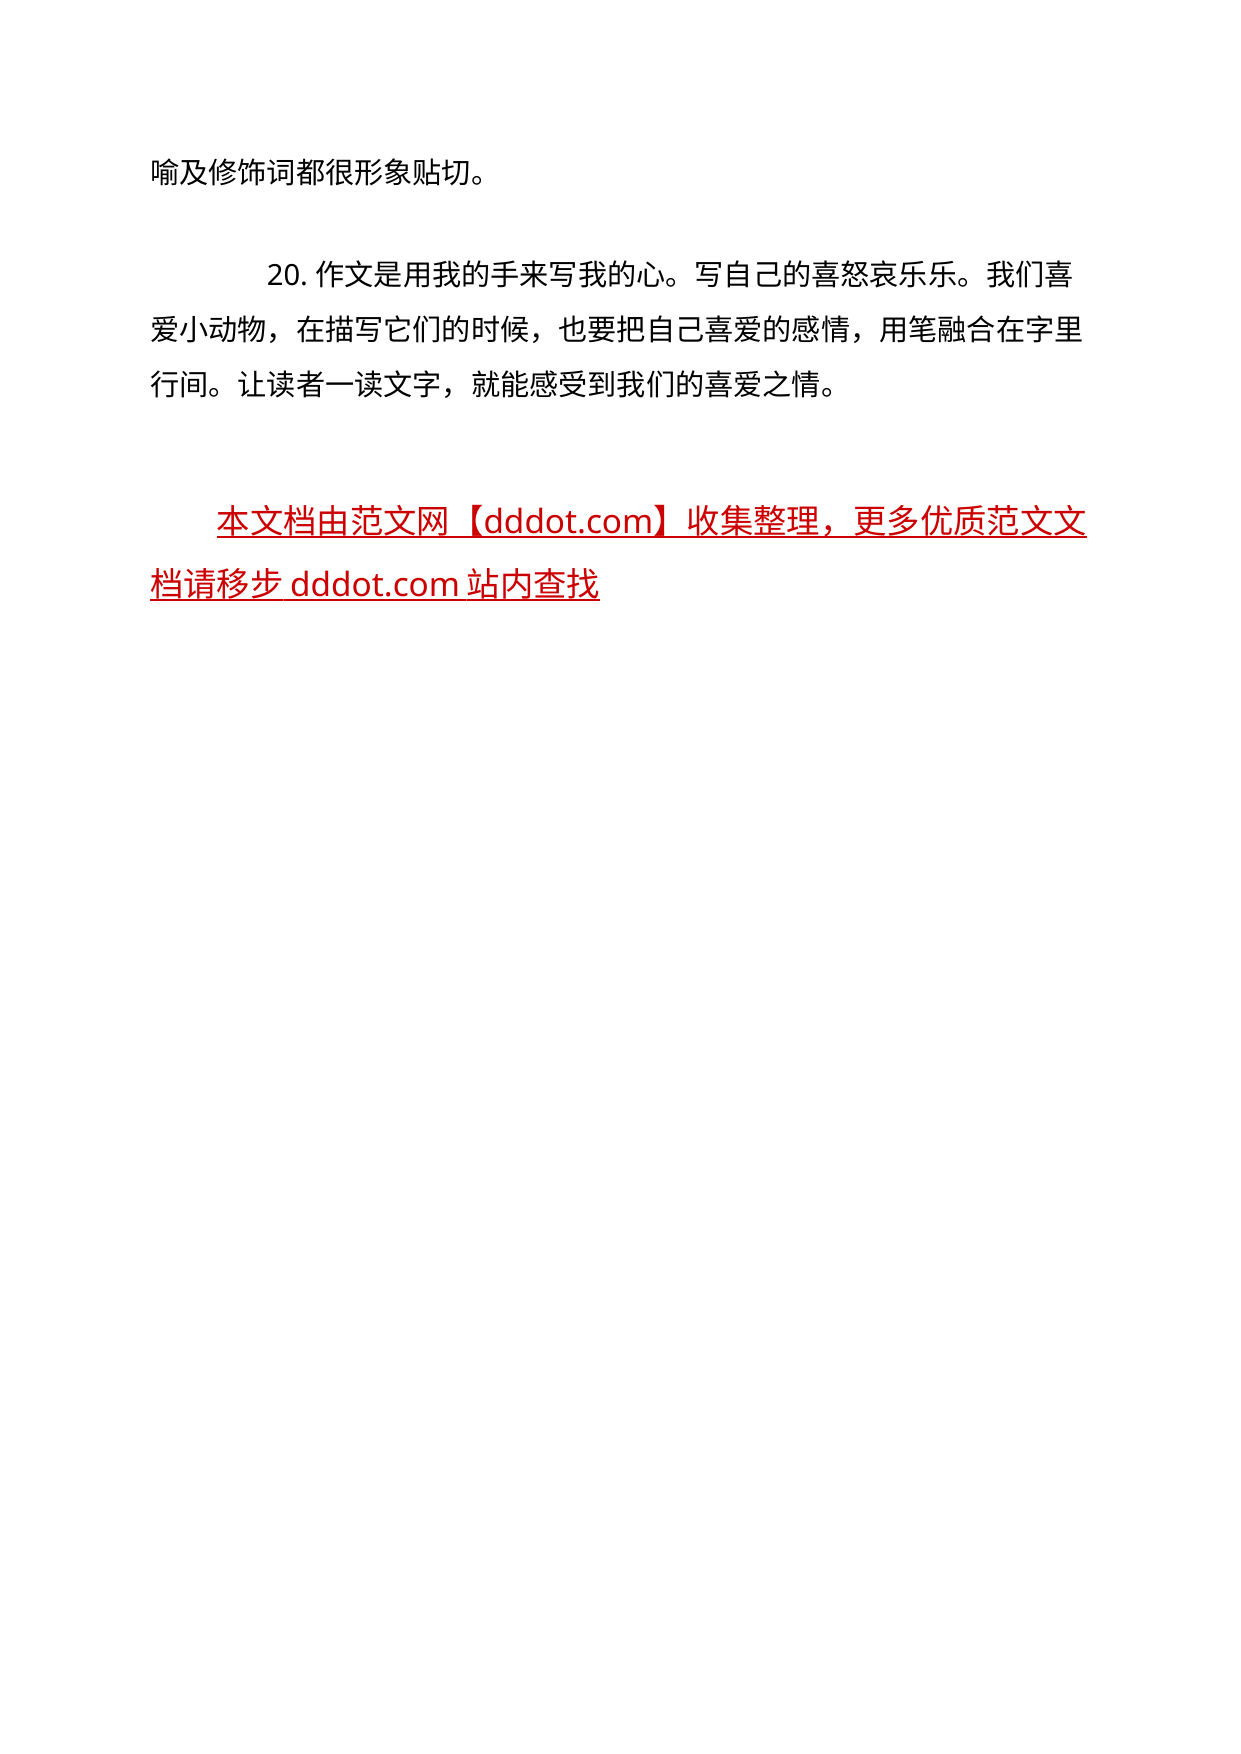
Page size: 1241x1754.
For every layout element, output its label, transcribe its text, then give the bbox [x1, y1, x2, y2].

text 本文档由范文网【dddot.com】收集整理，更多优质范文文档请移步dddot.com站内查找 [150, 495, 1090, 606]
text 20. 作文是用我的手来写我的心。写自己的喜怒哀乐乐。我们喜爱小动物，在描写它们的时候，也要把自己喜爱的感情，用笔融合在字里行间。让读者一读文字，就能感受到我们的喜爱之情。 [150, 252, 1090, 404]
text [150, 150, 1090, 192]
